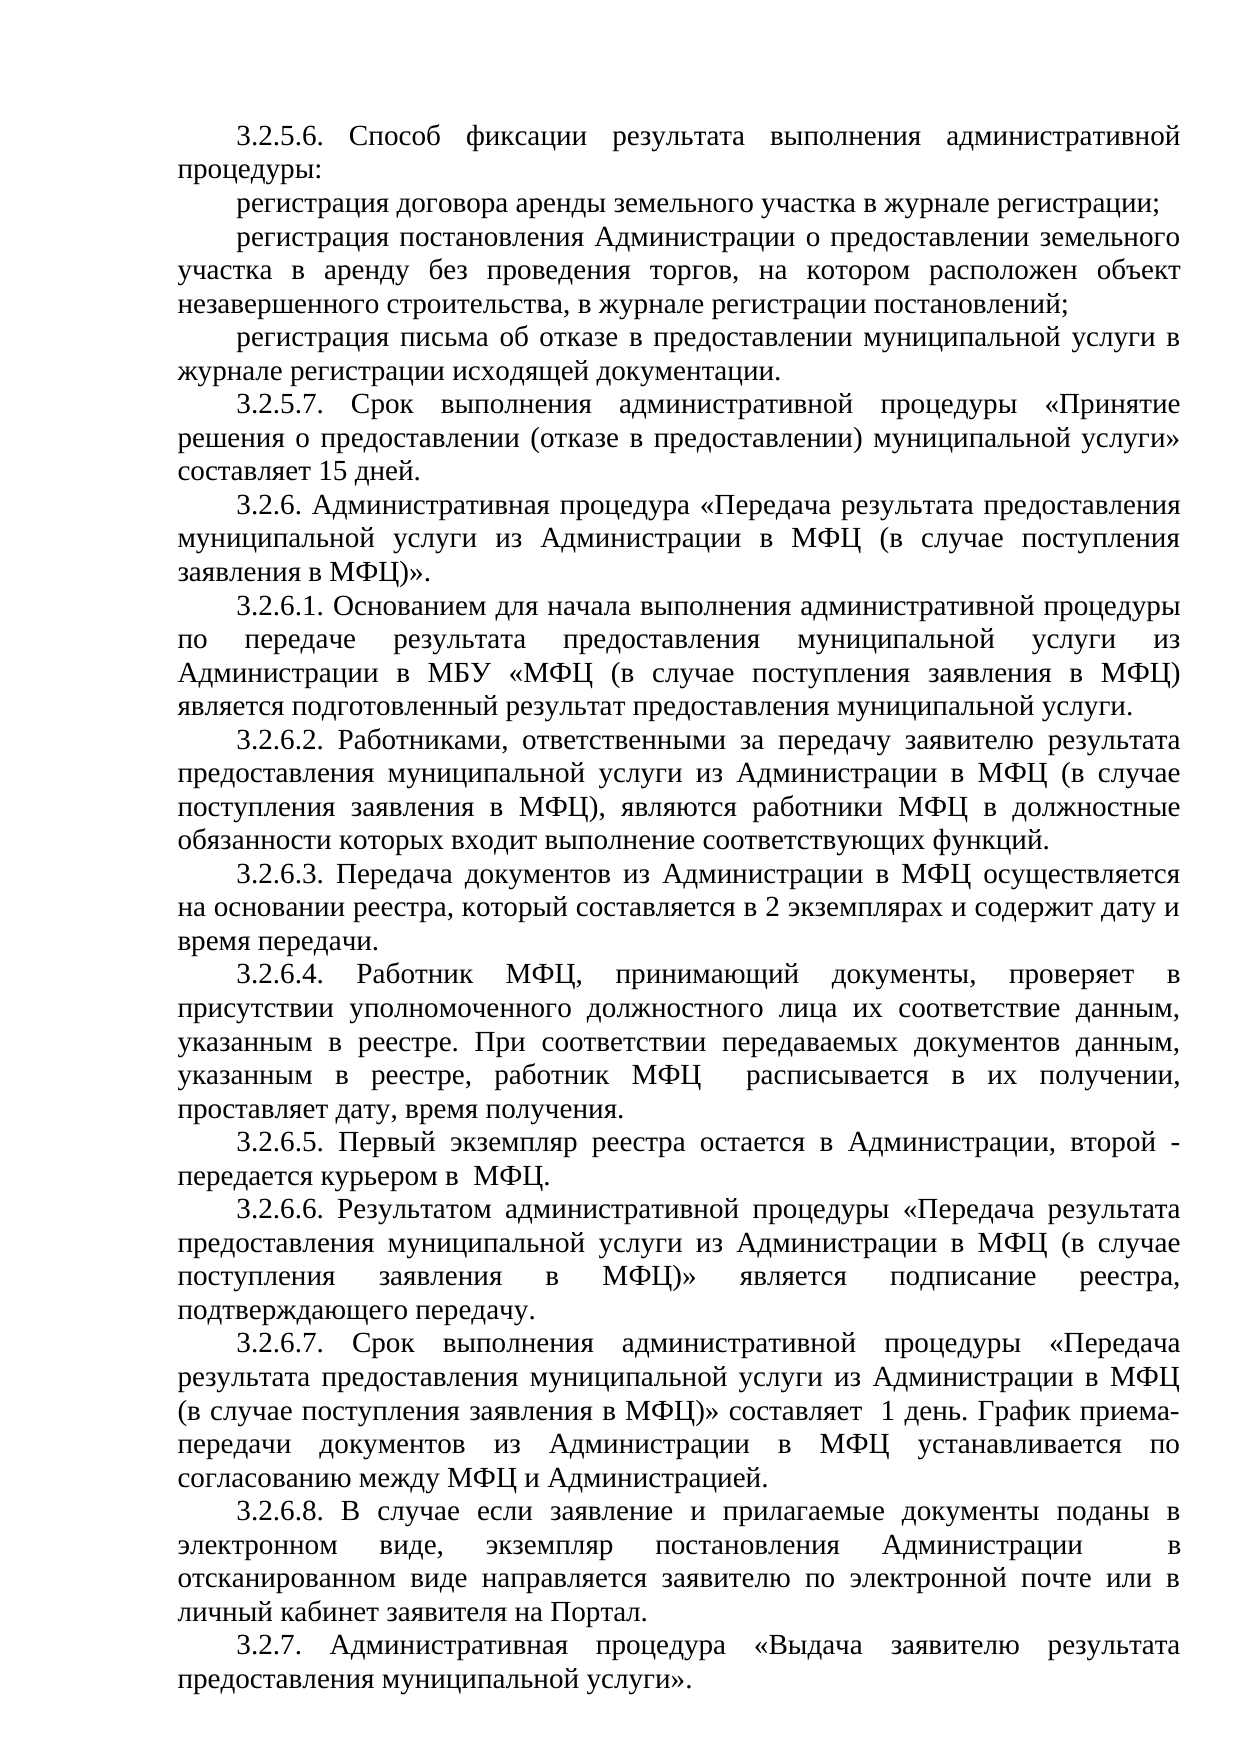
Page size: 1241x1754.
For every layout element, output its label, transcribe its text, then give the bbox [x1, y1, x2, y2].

text 3.2.5.7. Срок выполнения административной процедуры «Принятие решения о предоставлении (отказе в предоставлении) муниципальной услуги» составляет 15 дней. [177, 386, 1181, 487]
text 3.2.6.7. Срок выполнения административной процедуры «Передача результата предоставления муниципальной услуги из Администрации в МФЦ (в случае поступления заявления в МФЦ)» составляет 1 день. График приема-передачи документов из Администрации в МФЦ устанавливается по согласованию между МФЦ и Администрацией. [177, 1326, 1181, 1493]
text 3.2.6. Административная процедура «Передача результата предоставления муниципальной услуги из Администрации в МФЦ (в случае поступления заявления в МФЦ)». [177, 487, 1181, 588]
text регистрация письма об отказе в предоставлении муниципальной услуги в журнале регистрации исходящей документации. [177, 319, 1181, 386]
text 3.2.6.6. Результатом административной процедуры «Передача результата предоставления муниципальной услуги из Администрации в МФЦ (в случае поступления заявления в МФЦ)» является подписание реестра, подтверждающего передачу. [177, 1191, 1181, 1326]
text регистрация договора аренды земельного участка в журнале регистрации; [177, 185, 1181, 219]
text 3.2.6.1. Основанием для начала выполнения административной процедуры по передаче результата предоставления муниципальной услуги из Администрации в МБУ «МФЦ (в случае поступления заявления в МФЦ) является подготовленный результат предоставления муниципальной услуги. [177, 588, 1181, 722]
text 3.2.5.6. Способ фиксации результата выполнения административной процедуры: [177, 118, 1181, 185]
text 3.2.6.4. Работник МФЦ, принимающий документы, проверяет в присутствии уполномоченного должностного лица их соответствие данным, указанным в реестре. При соответствии передаваемых документов данным, указанным в реестре, работник МФЦ расписывается в их получении, проставляет дату, время получения. [177, 957, 1181, 1124]
text регистрация постановления Администрации о предоставлении земельного участка в аренду без проведения торгов, на котором расположен объект незавершенного строительства, в журнале регистрации постановлений; [177, 219, 1181, 319]
text 3.2.6.8. В случае если заявление и прилагаемые документы поданы в электронном виде, экземпляр постановления Администрации в отсканированном виде направляется заявителю по электронной почте или в личный кабинет заявителя на Портал. [177, 1493, 1181, 1627]
text 3.2.7. Административная процедура «Выдача заявителю результата предоставления муниципальной услуги». [177, 1627, 1181, 1694]
text 3.2.6.5. Первый экземпляр реестра остается в Администрации, второй - передается курьером в МФЦ. [177, 1124, 1181, 1191]
text 3.2.6.2. Работниками, ответственными за передачу заявителю результата предоставления муниципальной услуги из Администрации в МФЦ (в случае поступления заявления в МФЦ), являются работники МФЦ в должностные обязанности которых входит выполнение соответствующих функций. [177, 722, 1181, 856]
text 3.2.6.3. Передача документов из Администрации в МФЦ осуществляется на основании реестра, который составляется в 2 экземплярах и содержит дату и время передачи. [177, 856, 1181, 957]
